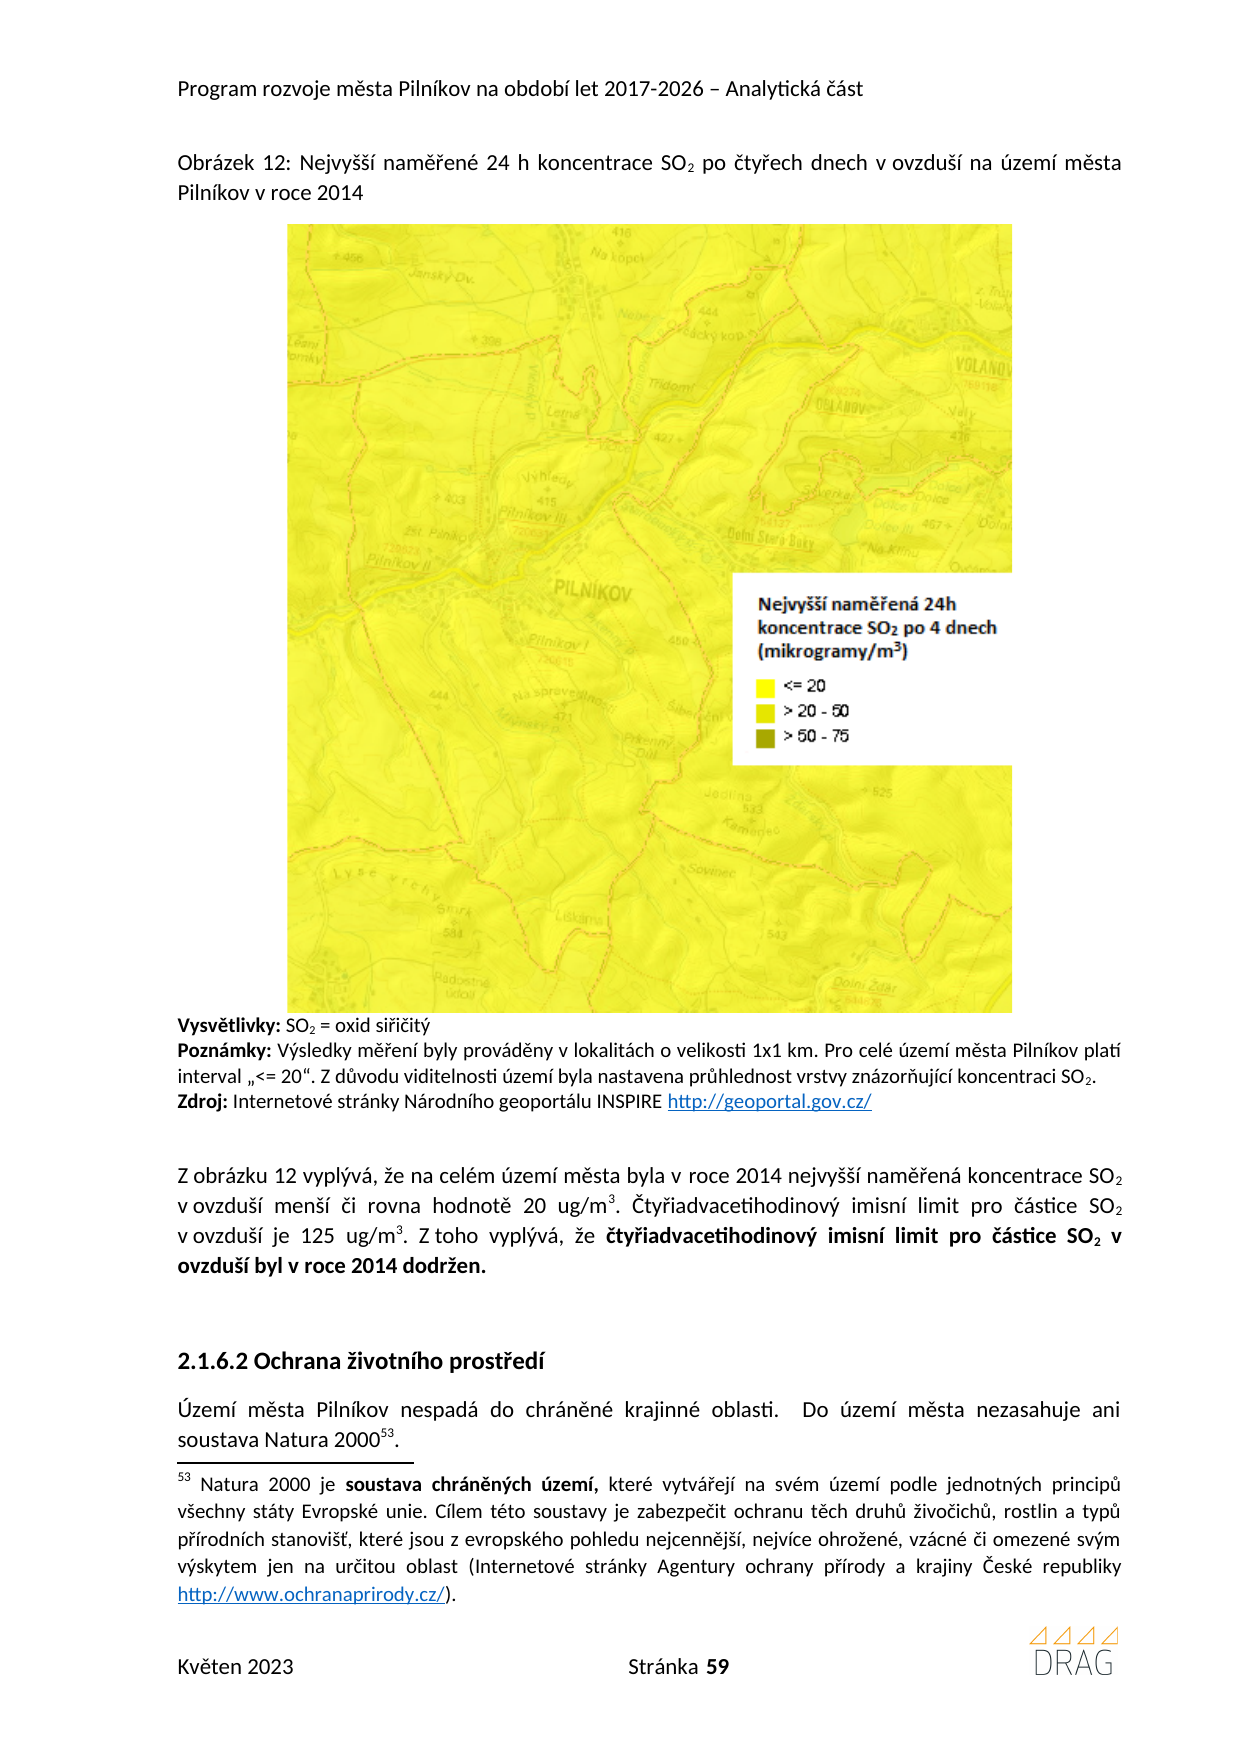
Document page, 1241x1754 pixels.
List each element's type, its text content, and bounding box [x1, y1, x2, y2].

text Území města Pilníkov nespadá do chráněné krajinné oblasti. Do území města nezasahuje ani soustava Natura 2000. [177, 1395, 1122, 1453]
text Z obrázku 12 vyplývá, že na celém území města byla v roce 2014 nejvyšší naměřená koncentrace SO2 v ovzduší menší či rovna hodnotě 20 ug/m3. Čtyřiadvacetihodinový imisní limit pro částice SO2 v ovzduší je 125 ug/m3. Z toho vyplývá, že čtyřiadvacetihodinový imisní limit pro částice SO2 v ovzduší byl v roce 2014 dodržen. [177, 1161, 1122, 1279]
text Vysvětlivky: SO2 = oxid siřičitý [177, 1012, 1122, 1038]
text Poznámky: Výsledky měření byly prováděny v lokalitách o velikosti 1x1 km. Pro celé území města Pilníkov platí interval „<= 20“. Z důvodu viditelnosti území byla nastavena průhlednost vrstvy znázorňující koncentraci SO2. [177, 1038, 1122, 1088]
subtitle 2.1.6.2 Ochrana životního prostředí [177, 1345, 1122, 1376]
picture [287, 224, 1013, 1013]
text Zdroj: Internetové stránky Národního geoportálu INSPIRE http://geoportal.gov.cz/ [177, 1088, 1122, 1114]
picture [1029, 1626, 1118, 1675]
text Obrázek 12: Nejvyšší naměřené 24 h koncentrace SO2 po čtyřech dnech v ovzduší na území města Pilníkov v roce 2014 [177, 148, 1122, 206]
